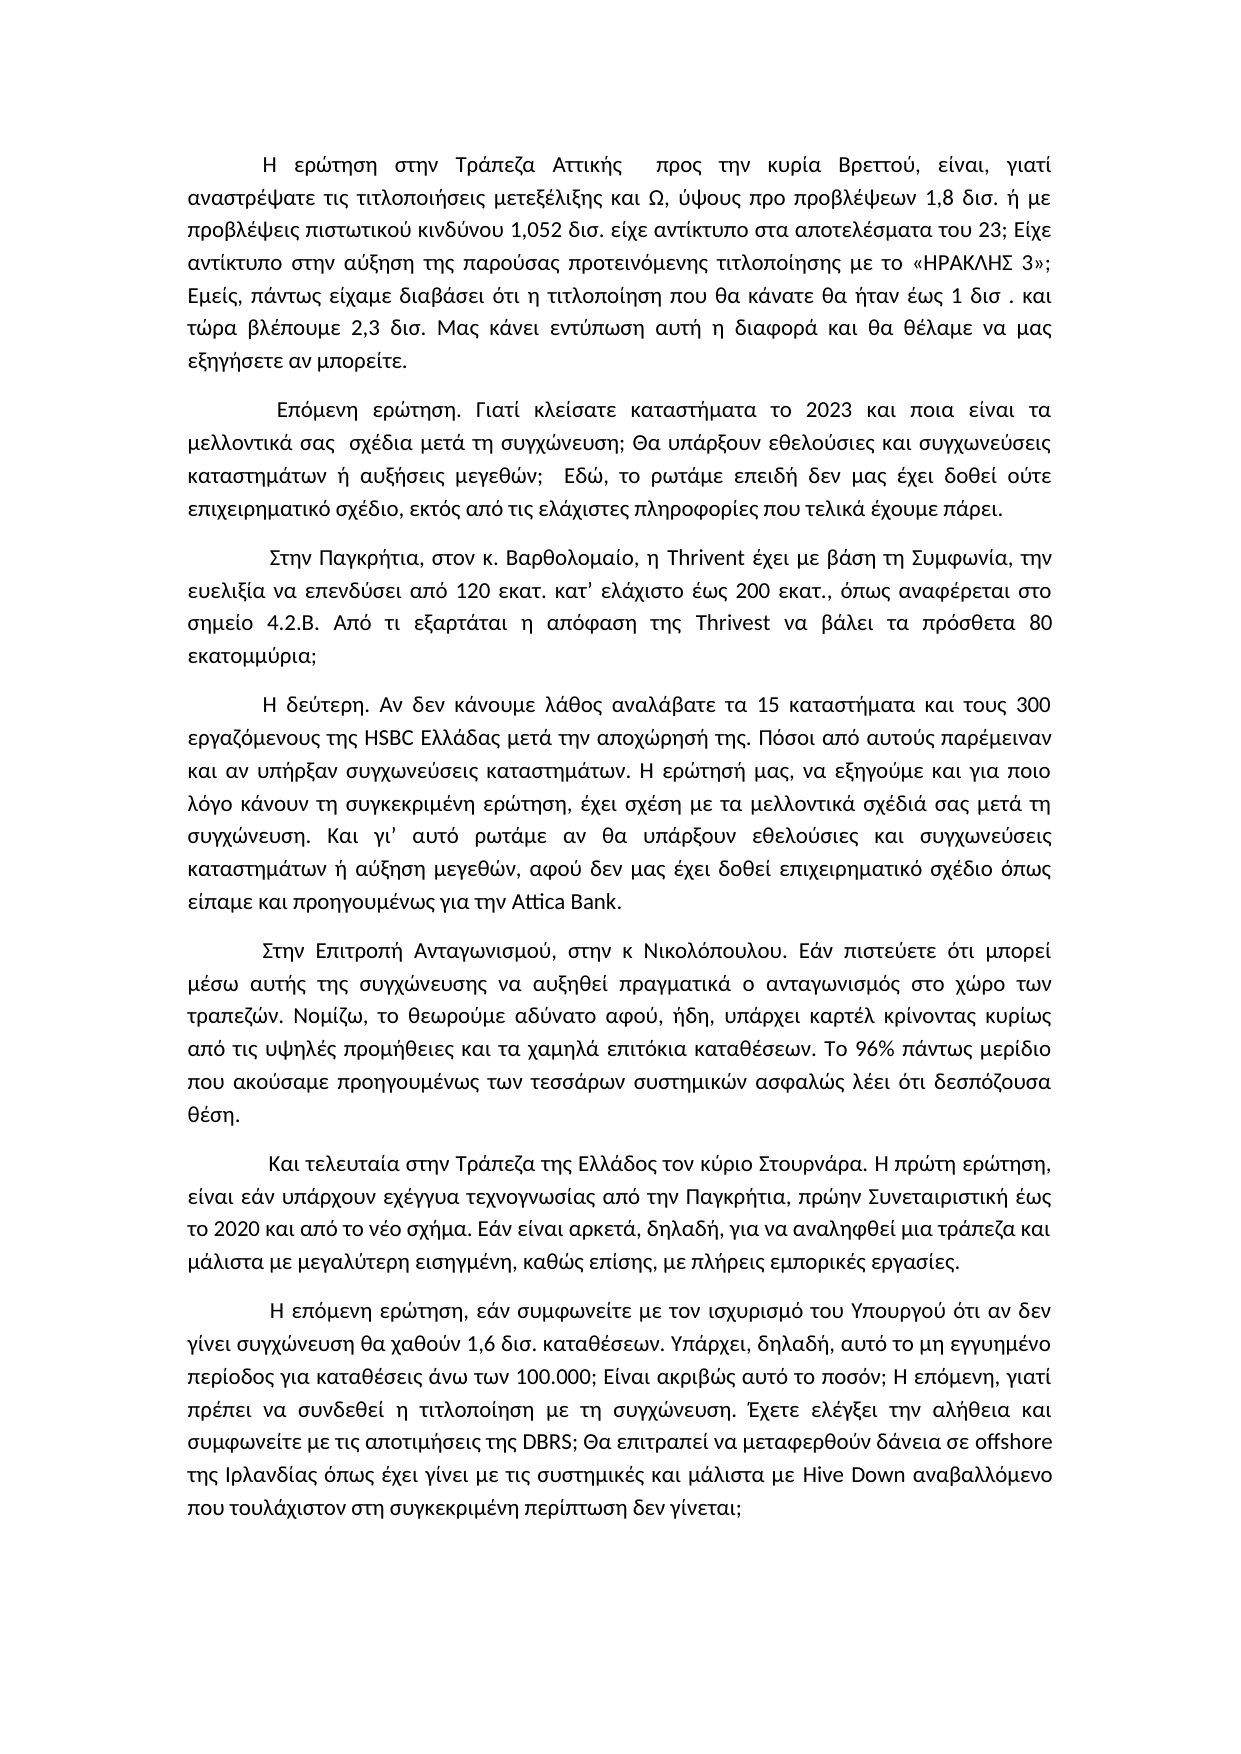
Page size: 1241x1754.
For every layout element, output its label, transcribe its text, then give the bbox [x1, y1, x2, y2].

text Η δεύτερη. Αν δεν κάνουμε λάθος αναλάβατε τα 15 καταστήματα και τους 300 εργαζόμενους της HSBC Ελλάδας μετά την αποχώρησή της. Πόσοι από αυτούς παρέμειναν και αν υπήρξαν συγχωνεύσεις καταστημάτων. Η ερώτησή μας, να εξηγούμε και για ποιο λόγο κάνουν τη συγκεκριμένη ερώτηση, έχει σχέση με τα μελλοντικά σχέδιά σας μετά τη συγχώνευση. Και γι’ αυτό ρωτάμε αν θα υπάρξουν εθελούσιες και συγχωνεύσεις καταστημάτων ή αύξηση μεγεθών, αφού δεν μας έχει δοθεί επιχειρηματικό σχέδιο όπως είπαμε και προηγουμένως για την Attica Bank. [187, 691, 1053, 915]
text Η επόμενη ερώτηση, εάν συμφωνείτε με τον ισχυρισμό του Υπουργού ότι αν δεν γίνει συγχώνευση θα χαθούν 1,6 δισ. καταθέσεων. Υπάρχει, δηλαδή, αυτό το μη εγγυημένο περίοδος για καταθέσεις άνω των 100.000; Είναι ακριβώς αυτό το ποσόν; Η επόμενη, γιατί πρέπει να συνδεθεί η τιτλοποίηση με τη συγχώνευση. Έχετε ελέγξει την αλήθεια και συμφωνείτε με τις αποτιμήσεις της DBRS; Θα επιτραπεί να μεταφερθούν δάνεια σε offshore της Ιρλανδίας όπως έχει γίνει με τις συστημικές και μάλιστα με Hive Down αναβαλλόμενο που τουλάχιστον στη συγκεκριμένη περίπτωση δεν γίνεται; [187, 1297, 1053, 1521]
text Επόμενη ερώτηση. Γιατί κλείσατε καταστήματα το 2023 και ποια είναι τα μελλοντικά σας σχέδια μετά τη συγχώνευση; Θα υπάρξουν εθελούσιες και συγχωνεύσεις καταστημάτων ή αυξήσεις μεγεθών; Εδώ, το ρωτάμε επειδή δεν μας έχει δοθεί ούτε επιχειρηματικό σχέδιο, εκτός από τις ελάχιστες πληροφορίες που τελικά έχουμε πάρει. [187, 396, 1053, 522]
text Στην Παγκρήτια, στον κ. Βαρθολομαίο, η Thrivent έχει με βάση τη Συμφωνία, την ευελιξία να επενδύσει από 120 εκατ. κατ’ ελάχιστο έως 200 εκατ., όπως αναφέρεται στο σημείο 4.2.Β. Από τι εξαρτάται η απόφαση της Thrivest να βάλει τα πρόσθετα 80 εκατομμύρια; [187, 543, 1053, 669]
text Και τελευταία στην Τράπεζα της Ελλάδος τον κύριο Στουρνάρα. Η πρώτη ερώτηση, είναι εάν υπάρχουν εχέγγυα τεχνογνωσίας από την Παγκρήτια, πρώην Συνεταιριστική έως το 2020 και από το νέο σχήμα. Εάν είναι αρκετά, δηλαδή, για να αναληφθεί μια τράπεζα και μάλιστα με μεγαλύτερη εισηγμένη, καθώς επίσης, με πλήρεις εμπορικές εργασίες. [187, 1149, 1053, 1275]
text Η ερώτηση στην Τράπεζα Αττικής προς την κυρία Βρεττού, είναι, γιατί αναστρέψατε τις τιτλοποιήσεις μετεξέλιξης και Ω, ύψους προ προβλέψεων 1,8 δισ. ή με προβλέψεις πιστωτικού κινδύνου 1,052 δισ. είχε αντίκτυπο στα αποτελέσματα του 23; Είχε αντίκτυπο στην αύξηση της παρούσας προτεινόμενης τιτλοποίησης με το «ΗΡΑΚΛΗΣ 3»; Εμείς, πάντως είχαμε διαβάσει ότι η τιτλοποίηση που θα κάνατε θα ήταν έως 1 δισ . και τώρα βλέπουμε 2,3 δισ. Μας κάνει εντύπωση αυτή η διαφορά και θα θέλαμε να μας εξηγήσετε αν μπορείτε. [187, 150, 1053, 374]
text Στην Επιτροπή Ανταγωνισμού, στην κ Νικολόπουλου. Εάν πιστεύετε ότι μπορεί μέσω αυτής της συγχώνευσης να αυξηθεί πραγματικά ο ανταγωνισμός στο χώρο των τραπεζών. Νομίζω, το θεωρούμε αδύνατο αφού, ήδη, υπάρχει καρτέλ κρίνοντας κυρίως από τις υψηλές προμήθειες και τα χαμηλά επιτόκια καταθέσεων. Το 96% πάντως μερίδιο που ακούσαμε προηγουμένως των τεσσάρων συστημικών ασφαλώς λέει ότι δεσπόζουσα θέση. [187, 936, 1053, 1128]
